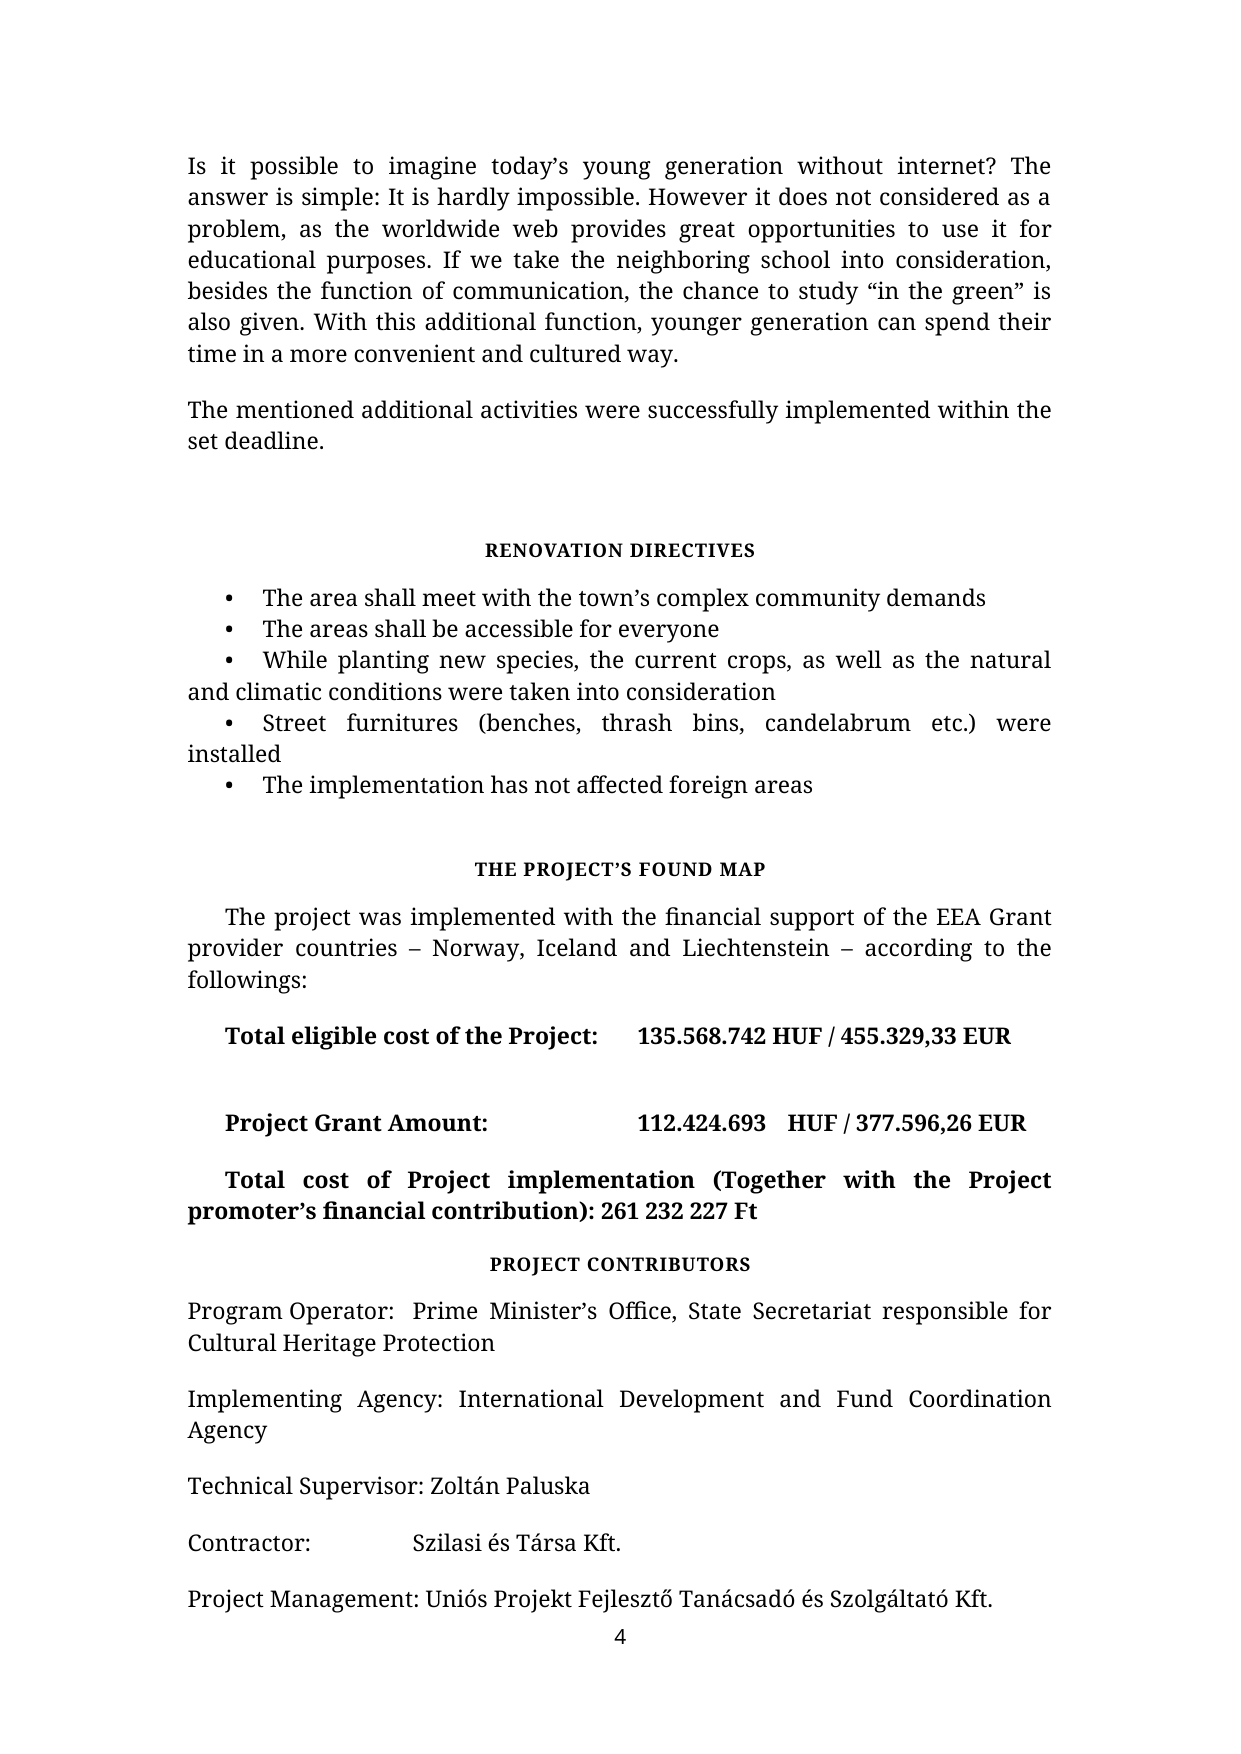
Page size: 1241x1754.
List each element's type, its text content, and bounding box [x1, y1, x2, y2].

text Project Grant Amount: 112.424.693 HUF / 377.596,26 EUR [187, 1107, 1053, 1138]
text The mentioned additional activities were successfully implemented within the set deadline. [187, 394, 1053, 456]
text Implementing Agency: International Development and Fund Coordination Agency [187, 1383, 1053, 1445]
text Total cost of Project implementation (Together with the Project promoter’s financial contribution): 261 232 227 Ft [187, 1163, 1053, 1226]
text Technical Supervisor: Zoltán Paluska [187, 1470, 1053, 1502]
subtitle The project’s Found map [187, 857, 1053, 882]
text • The implementation has not affected foreign areas [187, 769, 1053, 801]
text The project was implemented with the financial support of the EEA Grant provider countries – Norway, Iceland and Liechtenstein – according to the followings: [187, 901, 1053, 995]
text Is it possible to imagine today’s young generation without internet? The answer is simple: It is hardly impossible. However it does not considered as a problem, as the worldwide web provides great opportunities to use it for educational purposes. If we take the neighboring school into consideration, besides the function of communication, the chance to study “in the green” is also given. With this additional function, younger generation can spend their time in a more convenient and cultured way. [187, 150, 1053, 369]
text • Street furnitures (benches, thrash bins, candelabrum etc.) were installed [187, 707, 1053, 769]
text • The area shall meet with the town’s complex community demands [187, 582, 1053, 613]
text Contractor: Szilasi és Társa Kft. [187, 1527, 1053, 1558]
subtitle Project Contributors [187, 1251, 1053, 1277]
text Total eligible cost of the Project: 135.568.742 HUF / 455.329,33 EUR [187, 1020, 1053, 1082]
text Program Operator: Prime Minister’s Office, State Secretariat responsible for Cultural Heritage Protection [187, 1295, 1053, 1358]
text Project Management: Uniós Projekt Fejlesztő Tanácsadó és Szolgáltató Kft. [187, 1583, 1053, 1614]
text • The areas shall be accessible for everyone [187, 613, 1053, 644]
subtitle Renovation directives [187, 537, 1053, 563]
text • While planting new species, the current crops, as well as the natural and climatic conditions were taken into consideration [187, 644, 1053, 707]
